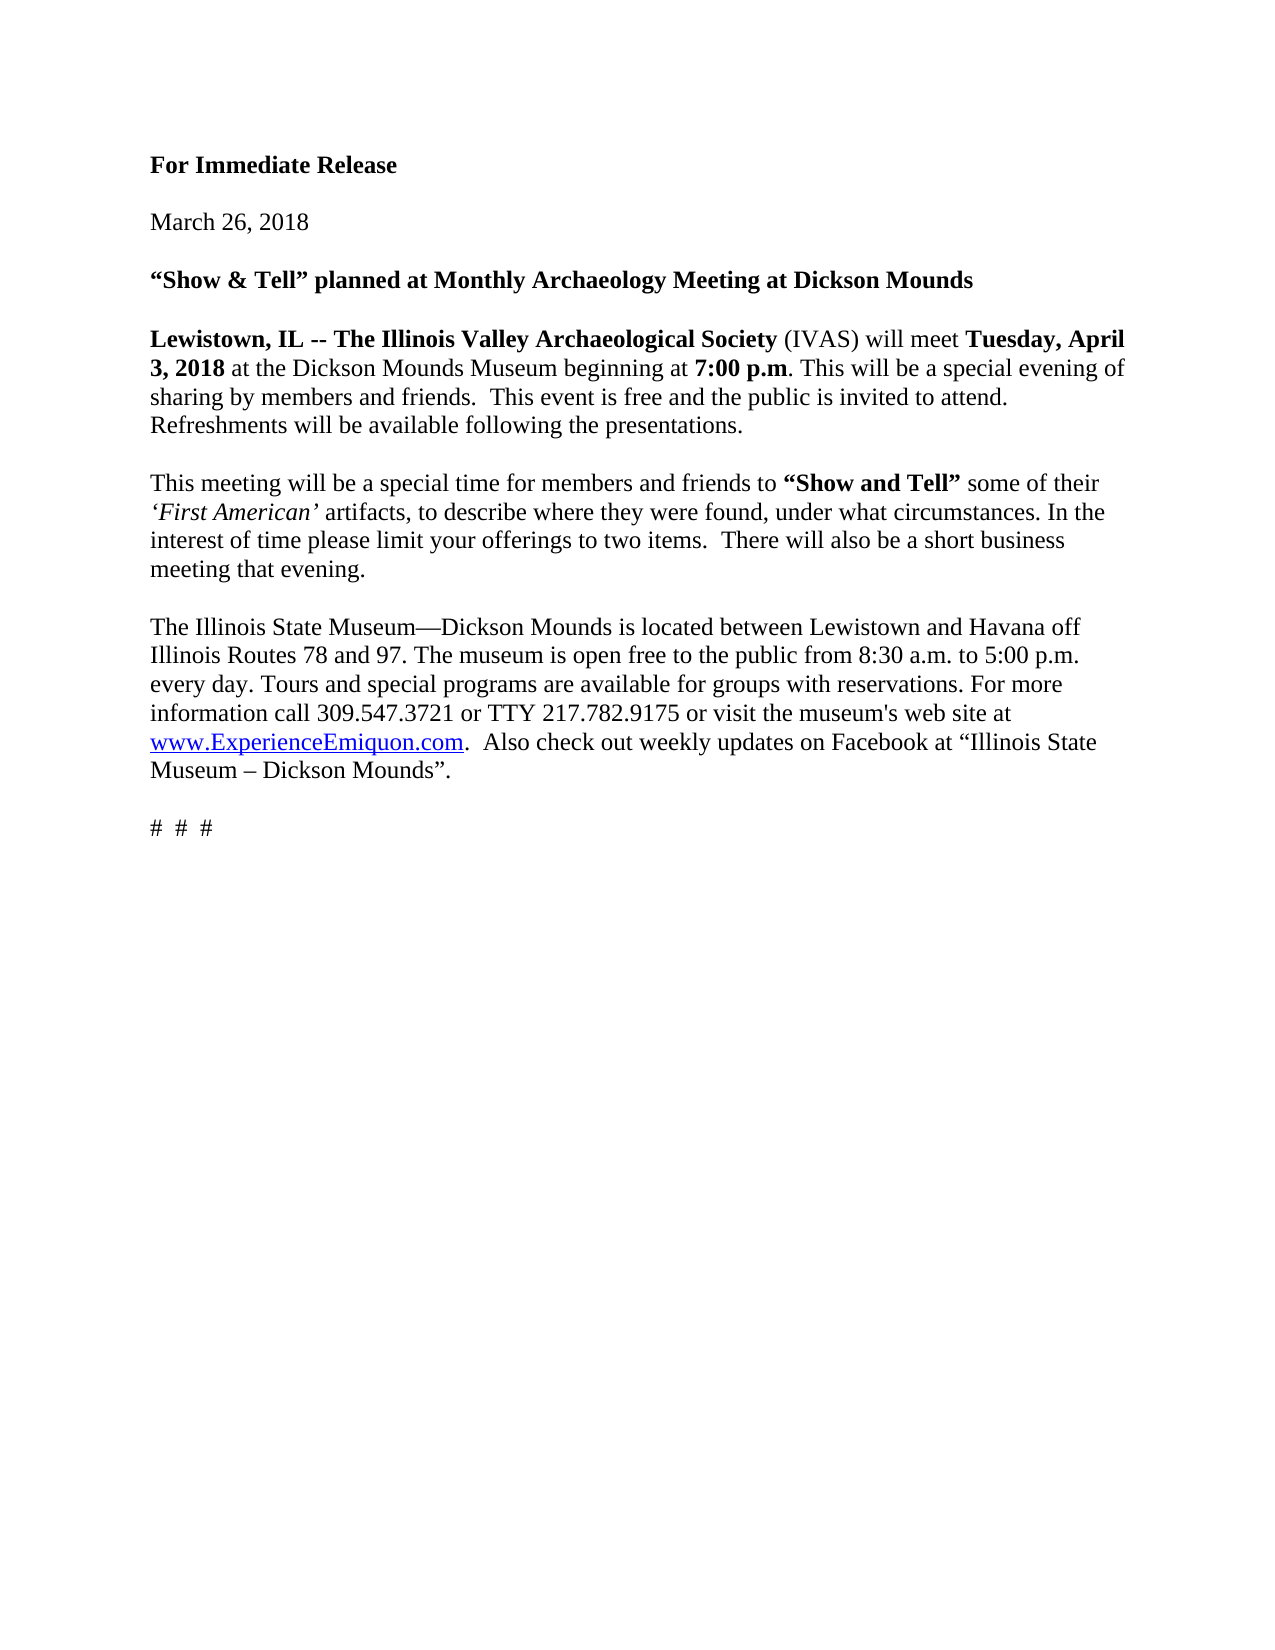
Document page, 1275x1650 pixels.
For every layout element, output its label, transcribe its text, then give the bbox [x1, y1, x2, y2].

text # # # [150, 813, 1125, 842]
text March 26, 2018 [150, 207, 1125, 236]
text “Show & Tell” planned at Monthly Archaeology Meeting at Dickson Mounds [150, 265, 1125, 294]
text The Illinois State Museum—Dickson Mounds is located between Lewistown and Havana off Illinois Routes 78 and 97. The museum is open free to the public from 8:30 a.m. to 5:00 p.m. every day. Tours and special programs are available for groups with reservations. For more information call 309.547.3721 or TTY 217.782.9175 or visit the museum's web site at www.ExperienceEmiquon.com. Also check out weekly updates on Facebook at “Illinois State Museum – Dickson Mounds”. [150, 612, 1125, 784]
text For Immediate Release [150, 150, 1125, 179]
text Lewistown, IL -- The Illinois Valley Archaeological Society (IVAS) will meet Tuesday, April 3, 2018 at the Dickson Mounds Museum beginning at 7:00 p.m. This will be a special evening of sharing by members and friends. This event is free and the public is invited to attend. Refreshments will be available following the presentations. [150, 324, 1125, 439]
text This meeting will be a special time for members and friends to “Show and Tell” some of their ‘First American’ artifacts, to describe where they were found, under what circumstances. In the interest of time please limit your offerings to two items. There will also be a short business meeting that evening. [150, 468, 1125, 583]
